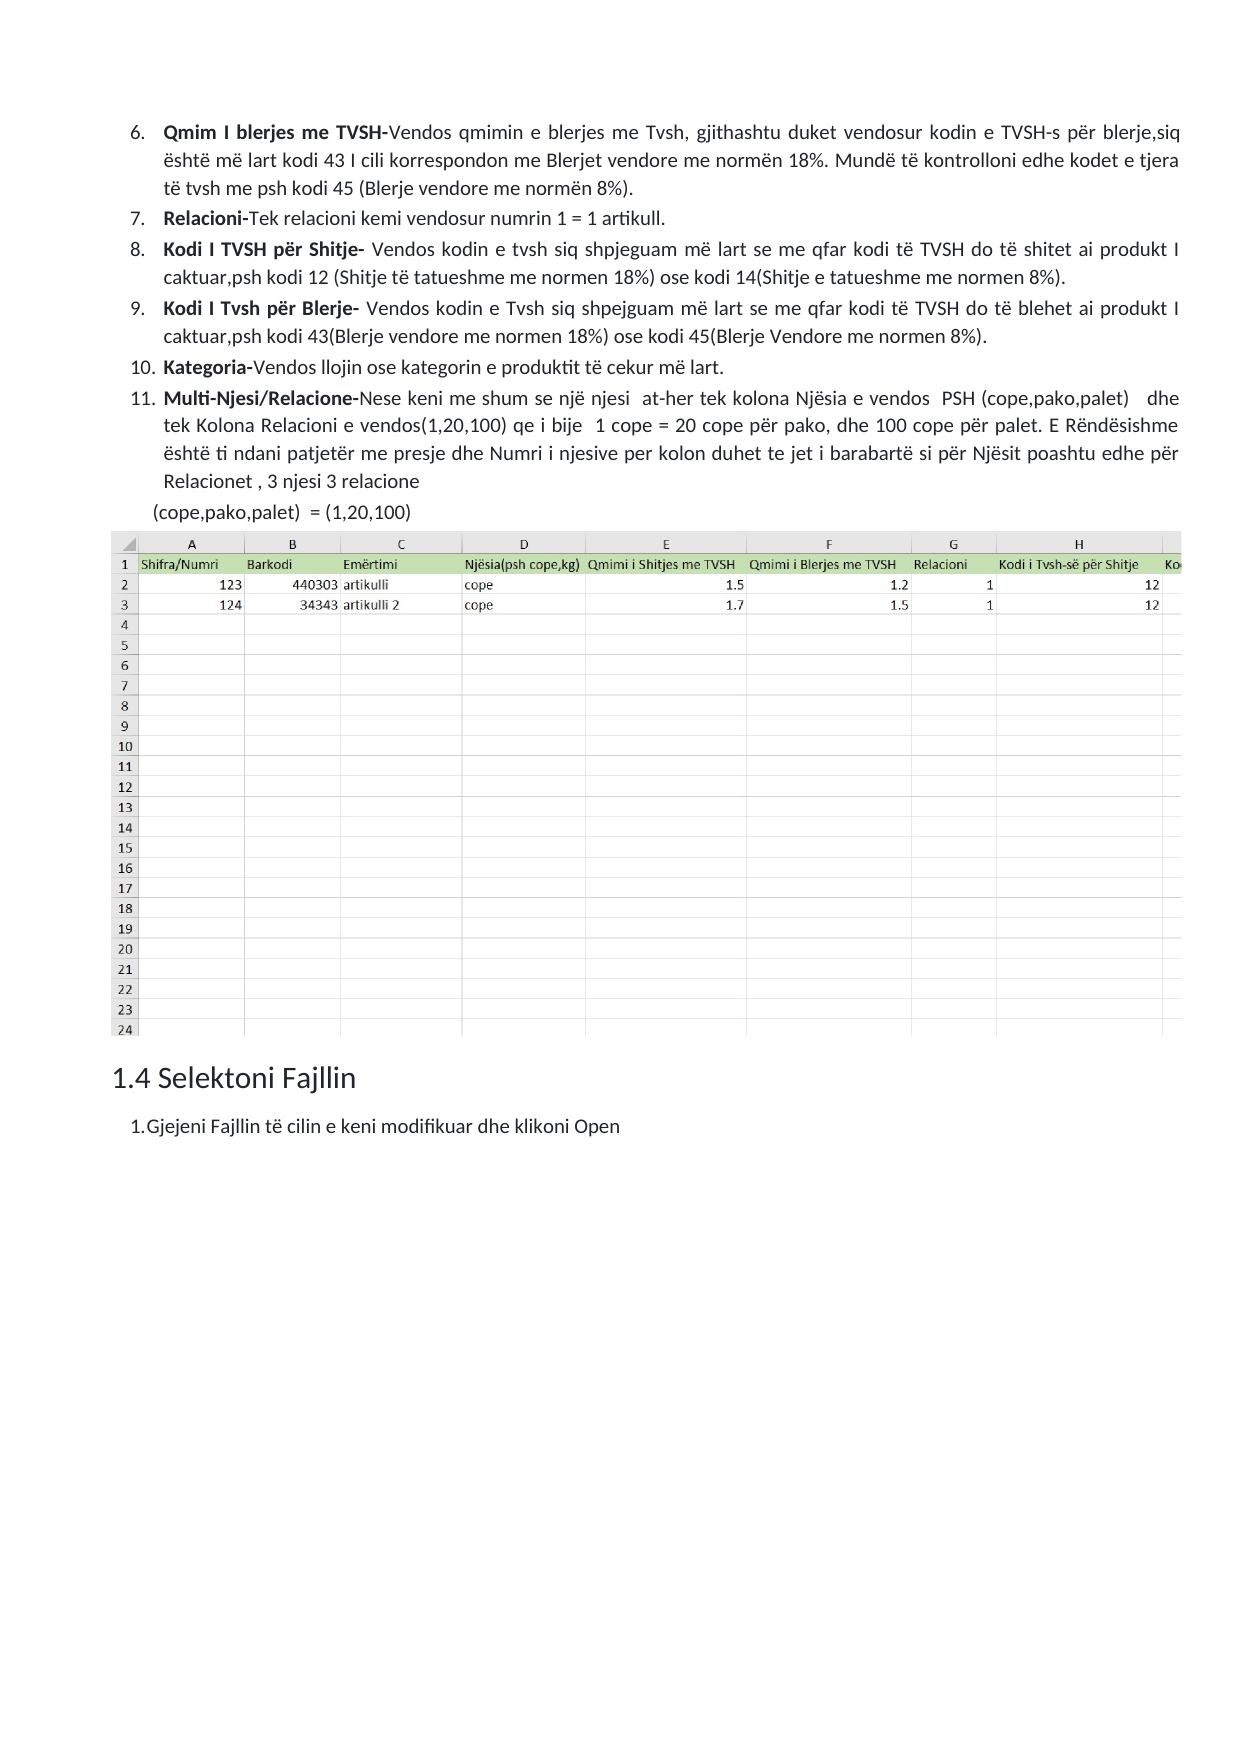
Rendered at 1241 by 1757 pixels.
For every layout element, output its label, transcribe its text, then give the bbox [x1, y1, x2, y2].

list Qmim I blerjes me TVSH-Vendos qmimin e blerjes me Tvsh, gjithashtu duket vendosur kodin e TVSH-s për blerje,siq është më lart kodi 43 I cili korrespondon me Blerjet vendore me normën 18%. Mundë të kontrolloni edhe kodet e tjera të tvsh me psh kodi 45 (Blerje vendore me normën 8%). [130, 119, 1182, 200]
picture [110, 530, 1182, 1036]
text (cope,pako,palet) = (1,20,100) [152, 499, 1182, 525]
list Gjejeni Fajllin të cilin e keni modifikuar dhe klikoni Open [130, 1114, 1182, 1139]
list Kategoria-Vendos llojin ose kategorin e produktit të cekur më lart. [130, 354, 1182, 379]
list Relacioni-Tek relacioni kemi vendosur numrin 1 = 1 artikull. [130, 206, 1182, 231]
list Kodi I TVSH për Shitje- Vendos kodin e tvsh siq shpjeguam më lart se me qfar kodi të TVSH do të shitet ai produkt I caktuar,psh kodi 12 (Shitje të tatueshme me normen 18%) ose kodi 14(Shitje e tatueshme me normen 8%). [130, 236, 1182, 290]
text 1.4 Selektoni Fajllin [111, 1058, 1182, 1097]
list Kodi I Tvsh për Blerje- Vendos kodin e Tvsh siq shpejguam më lart se me qfar kodi të TVSH do të blehet ai produkt I caktuar,psh kodi 43(Blerje vendore me normen 18%) ose kodi 45(Blerje Vendore me normen 8%). [130, 295, 1182, 348]
list Multi-Njesi/Relacione-Nese keni me shum se një njesi at-her tek kolona Njësia e vendos PSH (cope,pako,palet) dhe tek Kolona Relacioni e vendos(1,20,100) qe i bije 1 cope = 20 cope për pako, dhe 100 cope për palet. E Rëndësishme është ti ndani patjetër me presje dhe Numri i njesive per kolon duhet te jet i barabartë si për Njësit poashtu edhe për Relacionet , 3 njesi 3 relacione [130, 385, 1182, 494]
